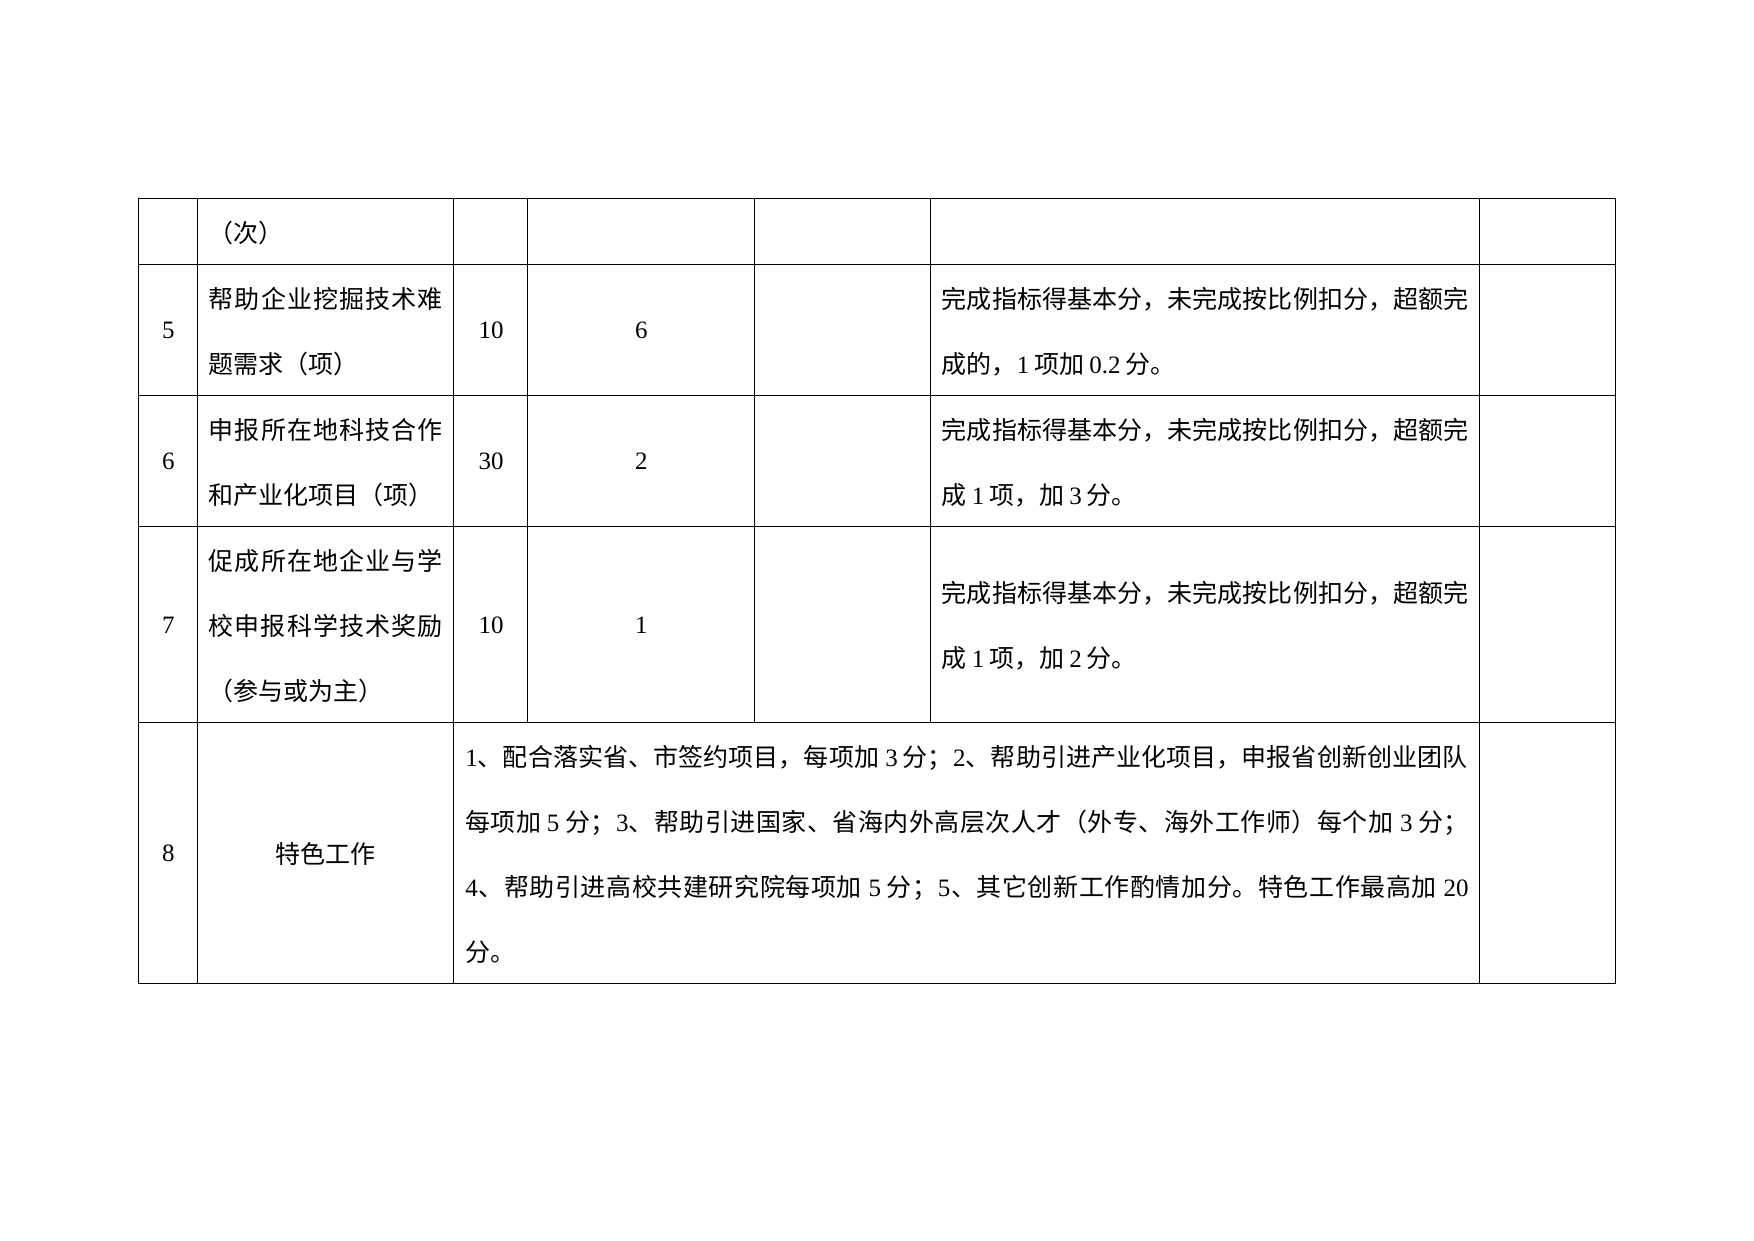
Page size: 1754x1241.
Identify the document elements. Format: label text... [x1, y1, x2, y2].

table_cell [1480, 199, 1615, 264]
table_cell 完成指标得基本分，未完成按比例扣分，超额完成的，1项加0.2分。 [931, 265, 1479, 395]
table_cell 组织专家赴所在地开展技术交流活动（次） [198, 199, 453, 264]
table_cell 2 [528, 396, 754, 526]
table_cell [1480, 396, 1615, 526]
table_cell [1480, 265, 1615, 395]
table_cell [755, 199, 930, 264]
table_cell [755, 396, 930, 526]
table_cell 1、配合落实省、市签约项目，每项加3分；2、帮助引进产业化项目，申报省创新创业团队每项加5分；3、帮助引进国家、省海内外高层次人才（外专、海外工作师）每个加3分；4、帮助引进高校共建研究院每项加5分；5、其它创新工作酌情加分。特色工作最高加20分。 [454, 723, 1479, 983]
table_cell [931, 199, 1479, 264]
table_cell [755, 265, 930, 395]
table_cell [1480, 527, 1615, 722]
table_cell 7 [139, 527, 197, 722]
table_cell 3 [528, 199, 754, 264]
table_cell [755, 527, 930, 722]
table_cell 完成指标得基本分，未完成按比例扣分，超额完成1项，加2分。 [931, 527, 1479, 722]
table_cell 6 [528, 265, 754, 395]
table_cell 申报所在地科技合作和产业化项目（项） [198, 396, 453, 526]
table_cell 1 [528, 527, 754, 722]
table_cell 5 [139, 265, 197, 395]
table_cell 15 [454, 199, 527, 264]
table_cell 6 [139, 396, 197, 526]
table_cell 10 [454, 265, 527, 395]
table_cell 30 [454, 396, 527, 526]
table_cell 8 [139, 723, 197, 983]
table_cell 特色工作 [198, 723, 453, 983]
table_cell 帮助企业挖掘技术难题需求（项） [198, 265, 453, 395]
table_cell 促成所在地企业与学校申报科学技术奖励（参与或为主） [198, 527, 453, 722]
table_cell [1480, 723, 1615, 983]
table_cell 10 [454, 527, 527, 722]
table_cell 完成指标得基本分，未完成按比例扣分，超额完成1项，加3分。 [931, 396, 1479, 526]
table_cell 4 [139, 199, 197, 264]
